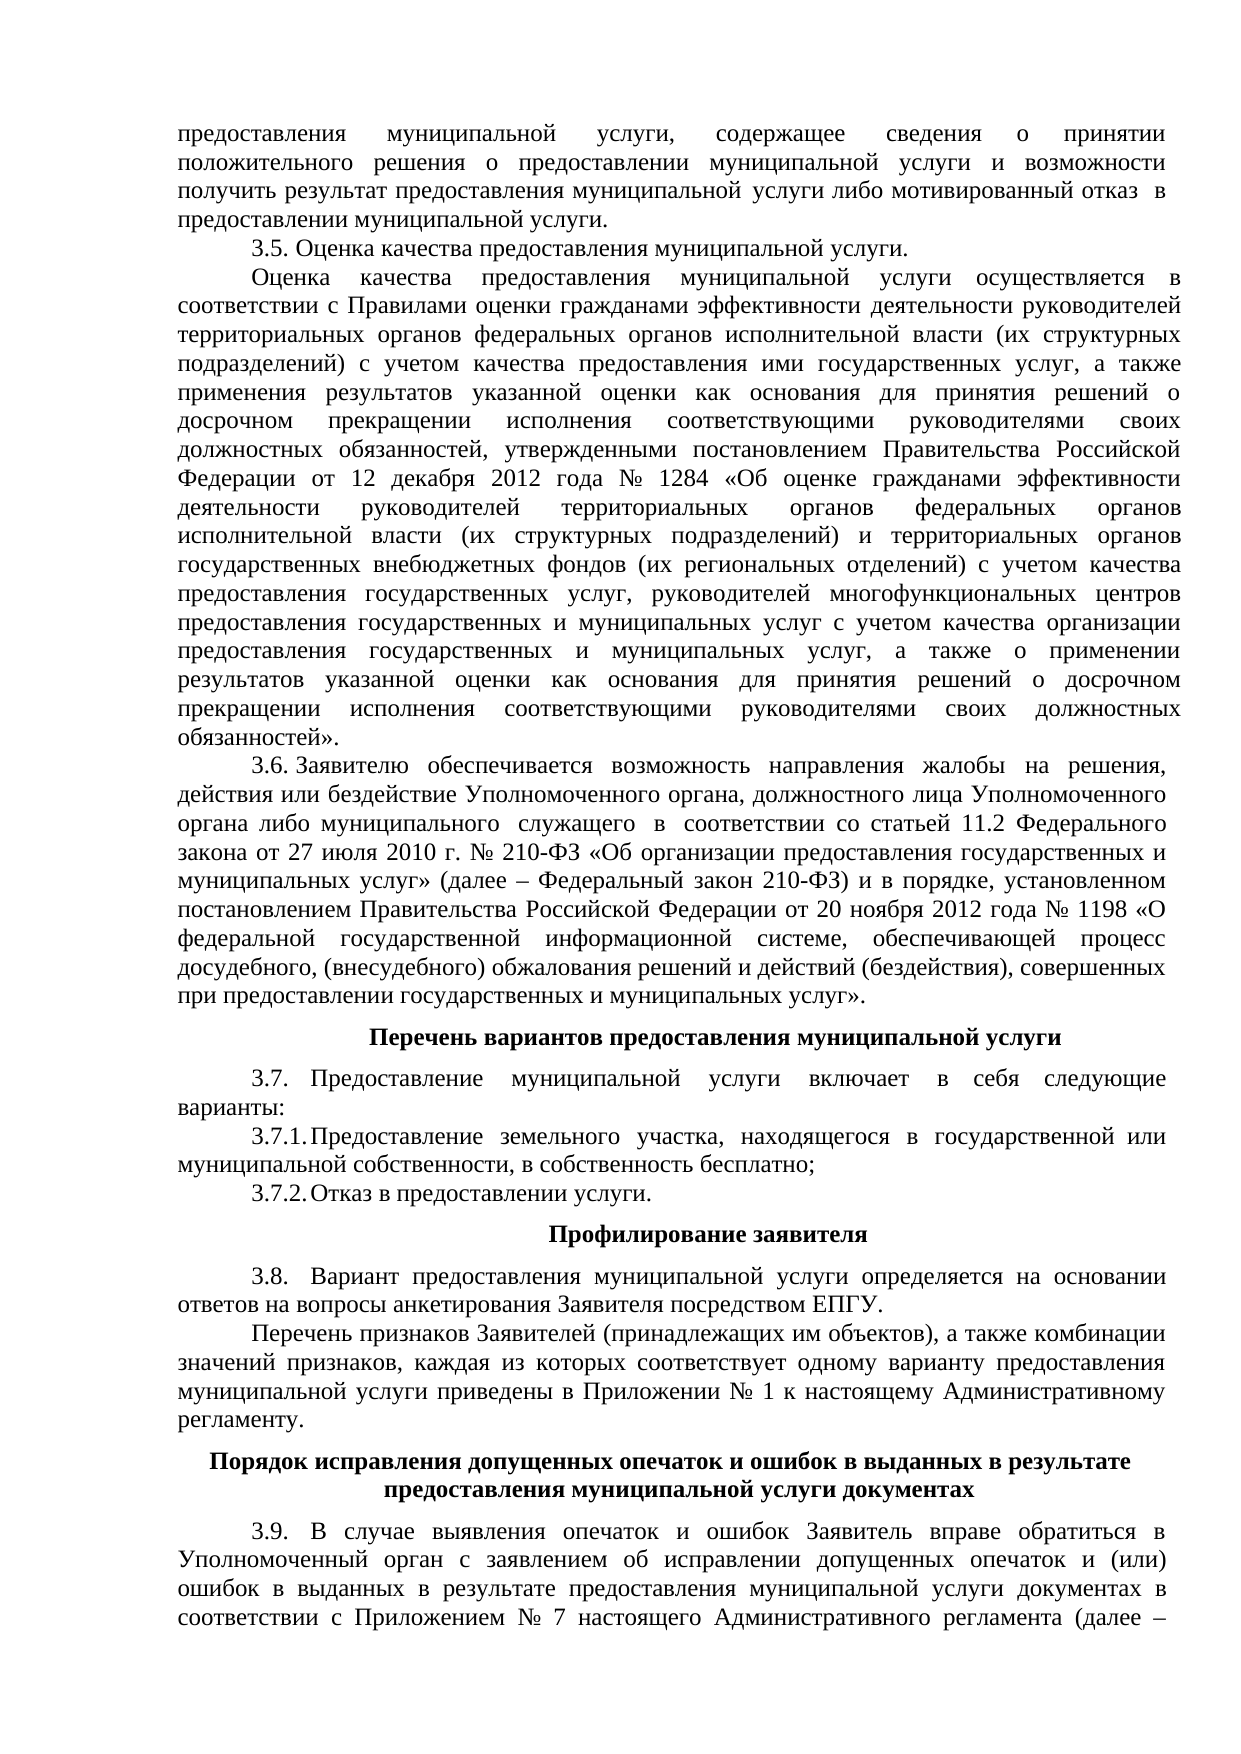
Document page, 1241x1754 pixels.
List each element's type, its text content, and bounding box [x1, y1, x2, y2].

list Заявителю обеспечивается возможность направления жалобы на решения, действия или бездействие Уполномоченного органа, должностного лица Уполномоченного органа либо муниципального служащего в соответствии со статьей 11.2 Федерального закона от 27 июля 2010 г. № 210-ФЗ «Об организации предоставления государственных и муниципальных услуг» (далее – Федеральный закон 210-ФЗ) и в порядке, установленном постановлением Правительства Российской Федерации от 20 ноября 2012 года № 1198 «О федеральной государственной информационной системе, обеспечивающей процесс досудебного, (внесудебного) обжалования решений и действий (бездействия), совершенных при предоставлении государственных и муниципальных услуг». [177, 751, 1166, 1009]
text Оценка качества предоставления муниципальной услуги осуществляется в соответствии с Правилами оценки гражданами эффективности деятельности руководителей территориальных органов федеральных органов исполнительной власти (их структурных подразделений) с учетом качества предоставления ими государственных услуг, а также применения результатов указанной оценки как основания для принятия решений о досрочном прекращении исполнения соответствующими руководителями своих должностных обязанностей, утвержденными постановлением Правительства Российской Федерации от 12 декабря 2012 года № 1284 «Об оценке гражданами эффективности деятельности руководителей территориальных органов федеральных органов исполнительной власти (их структурных подразделений) и территориальных органов государственных внебюджетных фондов (их региональных отделений) с учетом качества предоставления государственных услуг, руководителей многофункциональных центров предоставления государственных и муниципальных услуг с учетом качества организации предоставления государственных и муниципальных услуг, а также о применении результатов указанной оценки как основания для принятия решений о досрочном прекращении исполнения соответствующими руководителями своих должностных обязанностей». [177, 262, 1181, 751]
list Отказ в предоставлении услуги. [177, 1178, 1181, 1207]
subtitle Порядок исправления допущенных опечаток и ошибок в выданных в результате предоставления муниципальной услуги документах [174, 1446, 1166, 1503]
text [177, 118, 1166, 233]
subtitle Профилирование заявителя [177, 1219, 1165, 1248]
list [177, 1516, 1167, 1631]
list Перечень признаков Заявителей (принадлежащих им объектов), а также комбинации значений признаков, каждая из которых соответствует одному варианту предоставления муниципальной услуги приведены в Приложении № 1 к настоящему Административному регламенту. [177, 1318, 1166, 1433]
list Оценка качества предоставления муниципальной услуги. [177, 233, 1167, 262]
subtitle Перечень вариантов предоставления муниципальной услуги [266, 1022, 1164, 1051]
list Вариант предоставления муниципальной услуги определяется на основании ответов на вопросы анкетирования Заявителя посредством ЕПГУ. [177, 1261, 1166, 1318]
list Предоставление муниципальной услуги включает в себя следующие варианты: [177, 1063, 1166, 1121]
list Предоставление земельного участка, находящегося в государственной или муниципальной собственности, в собственность бесплатно; [177, 1121, 1166, 1178]
